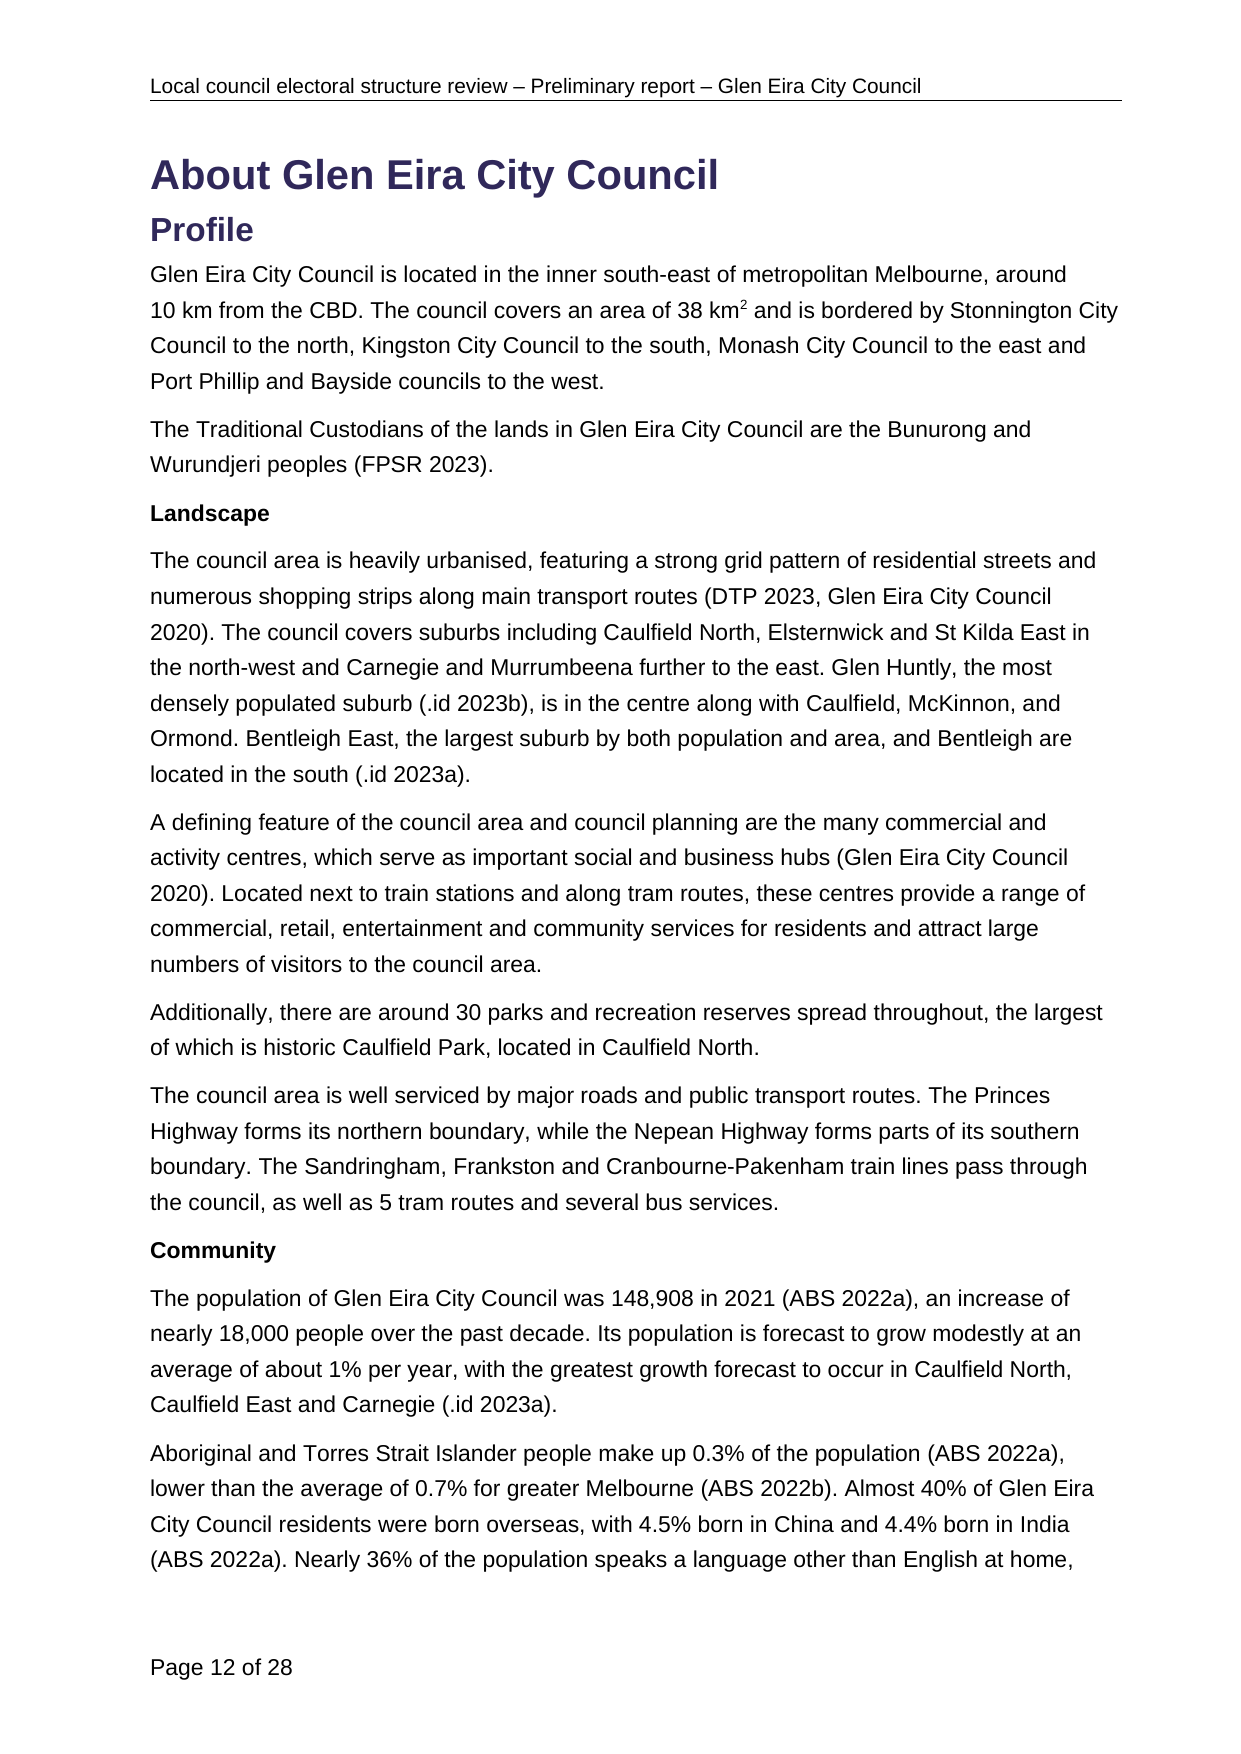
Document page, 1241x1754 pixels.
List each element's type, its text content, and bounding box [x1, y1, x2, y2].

text The population of Glen Eira City Council was 148,908 in 2021 (ABS 2022a), an increase of nearly 18,000 people over the past decade. Its population is forecast to grow modestly at an average of about 1% per year, with the greatest growth forecast to occur in Caulfield North, Caulfield East and Carnegie (.id 2023a). [150, 1285, 1122, 1418]
subtitle Community [150, 1237, 1122, 1263]
text The council area is heavily urbanised, featuring a strong grid pattern of residential streets and numerous shopping strips along main transport routes (DTP 2023, Glen Eira City Council 2020). The council covers suburbs including Caulfield North, Elsternwick and St Kilda East in the north-west and Carnegie and Murrumbeena further to the east. Glen Huntly, the most densely populated suburb (.id 2023b), is in the centre along with Caulfield, McKinnon, and Ormond. Bentleigh East, the largest suburb by both population and area, and Bentleigh are located in the south (.id 2023a). [150, 547, 1122, 787]
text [150, 1439, 1122, 1572]
subtitle About Glen Eira City Council [150, 150, 1122, 198]
text Glen Eira City Council is located in the inner south-east of metropolitan Melbourne, around 10 km from the CBD. The council covers an area of 38 km2 and is bordered by Stonnington City Council to the north, Kingston City Council to the south, Monash City Council to the east and Port Phillip and Bayside councils to the west. [150, 261, 1122, 394]
text A defining feature of the council area and council planning are the many commercial and activity centres, which serve as important social and business hubs (Glen Eira City Council 2020). Located next to train stations and along tram routes, these centres provide a range of commercial, retail, entertainment and community services for residents and attract large numbers of visitors to the council area. [150, 809, 1122, 977]
text The council area is well serviced by major roads and public transport routes. The Princes Highway forms its northern boundary, while the Nepean Highway forms parts of its southern boundary. The Sandringham, Frankston and Cranbourne-Pakenham train lines pass through the council, as well as 5 tram routes and several bus services. [150, 1082, 1122, 1215]
text The Traditional Custodians of the lands in Glen Eira City Council are the Bunurong and Wurundjeri peoples (FPSR 2023). [150, 416, 1122, 478]
subtitle Landscape [150, 499, 1122, 526]
subtitle Profile [150, 210, 1122, 249]
text Additionally, there are around 30 parks and recreation reserves spread throughout, the largest of which is historic Caulfield Park, located in Caulfield North. [150, 999, 1122, 1061]
